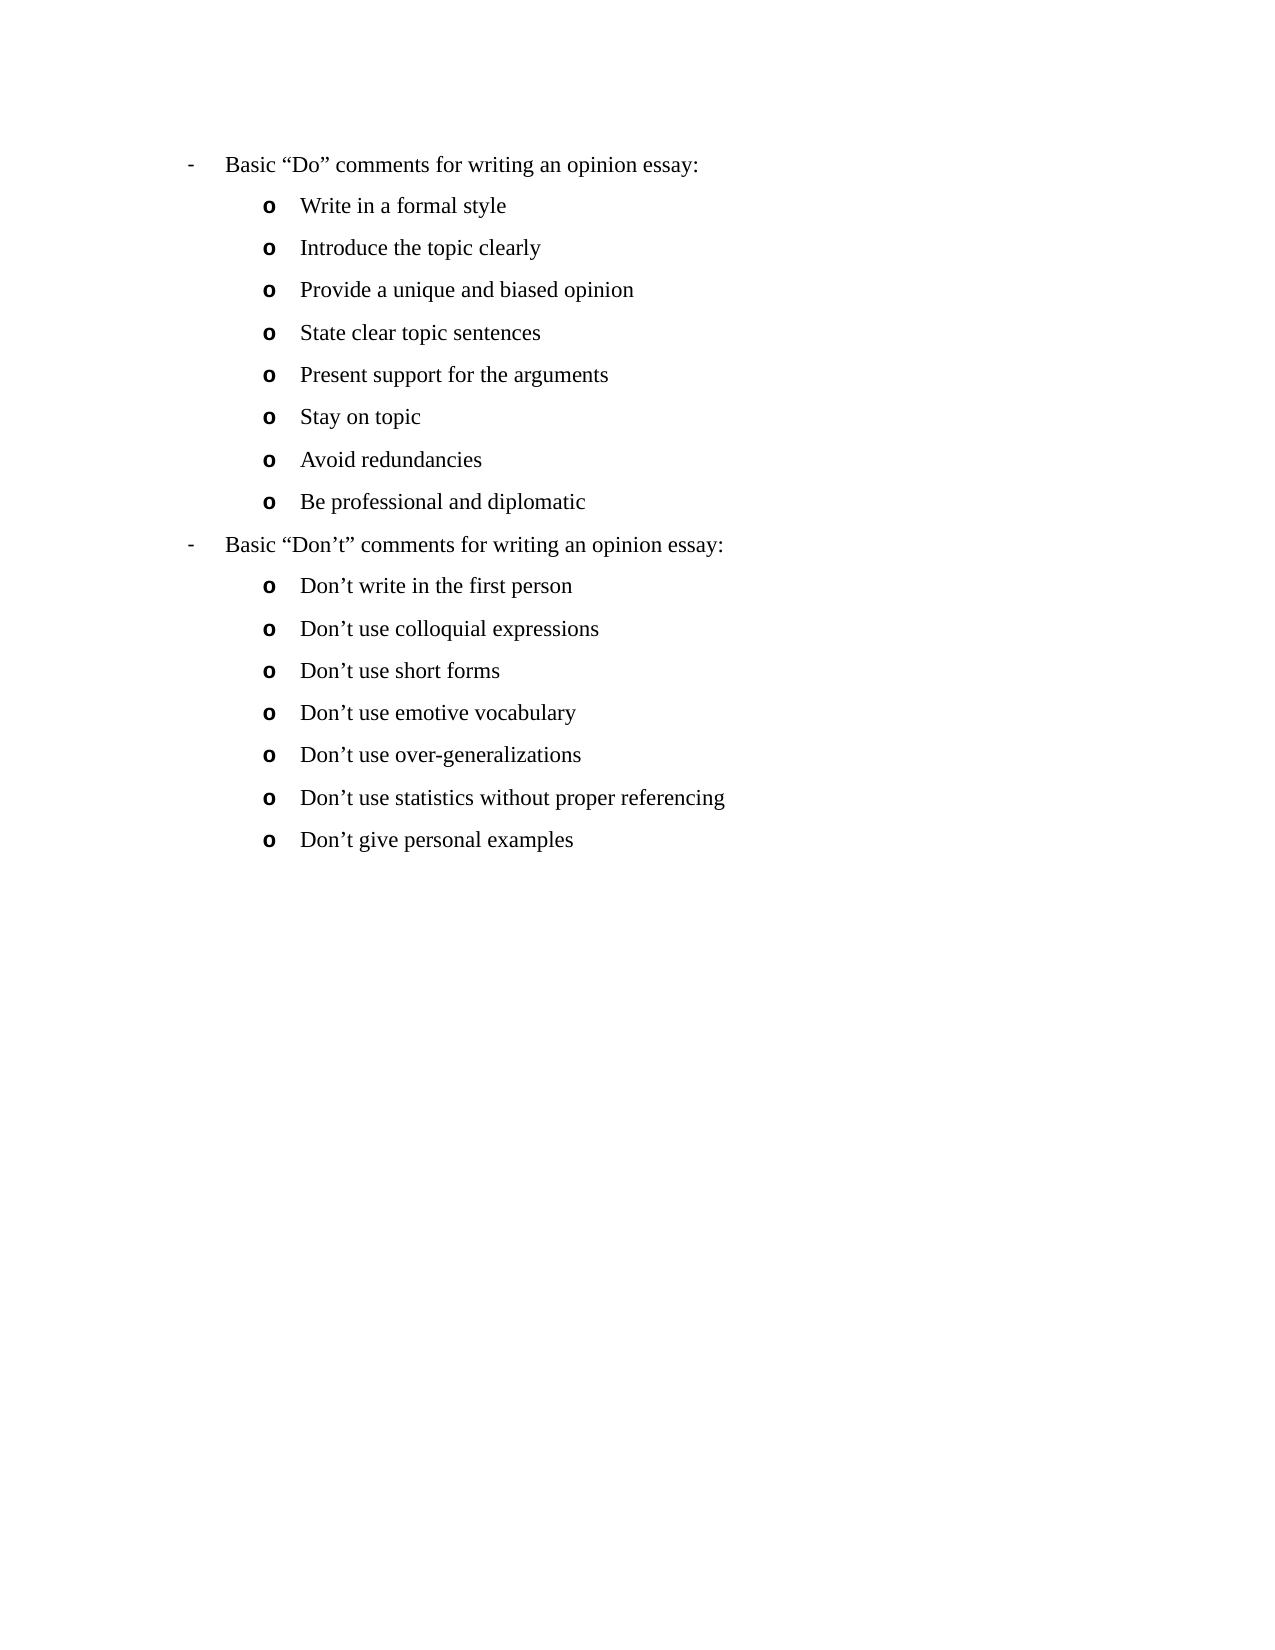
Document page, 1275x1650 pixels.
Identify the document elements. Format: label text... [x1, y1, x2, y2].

list Don’t give personal examples [262, 826, 1125, 854]
list Don’t use short forms [262, 657, 1125, 685]
list Avoid redundancies [262, 446, 1125, 474]
list Don’t write in the first person [262, 572, 1125, 601]
list Don’t use emotive vocabulary [262, 699, 1125, 727]
list Be professional and diplomatic [262, 488, 1125, 516]
list State clear topic sentences [262, 319, 1125, 347]
list Don’t use colloquial expressions [262, 614, 1125, 643]
list Stay on topic [262, 403, 1125, 432]
list Provide a unique and biased opinion [262, 277, 1125, 305]
list Basic “Do” comments for writing an opinion essay: [187, 150, 1125, 178]
list Don’t use over-generalizations [262, 741, 1125, 770]
list Present support for the arguments [262, 361, 1125, 389]
list Introduce the topic clearly [262, 234, 1125, 262]
list Write in a formal style [262, 192, 1125, 220]
list Don’t use statistics without proper referencing [262, 784, 1125, 812]
list Basic “Don’t” comments for writing an opinion essay: [187, 530, 1125, 558]
